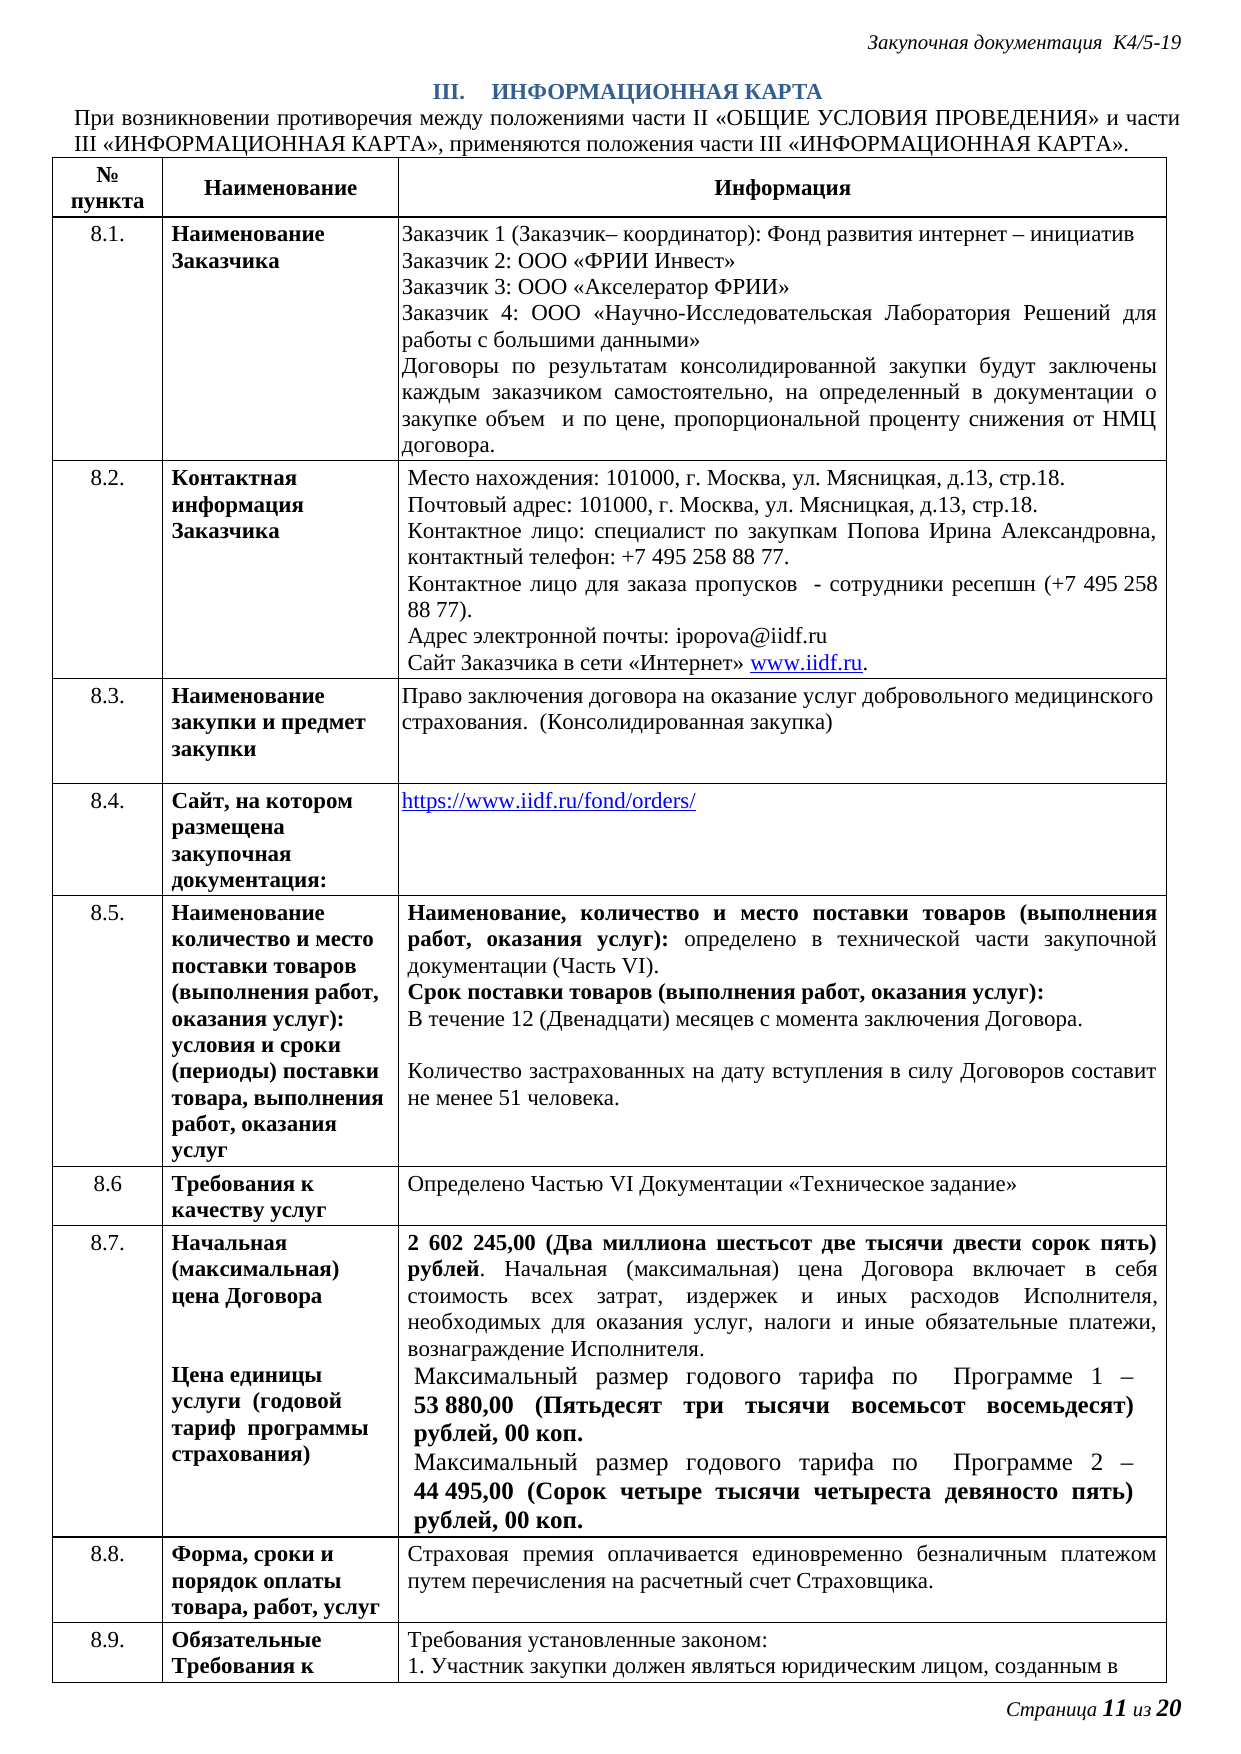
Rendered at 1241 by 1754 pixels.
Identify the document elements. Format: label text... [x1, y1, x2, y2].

table_cell https://www.iidf.ru/fond/orders/ [399, 784, 1166, 895]
table_cell 8.4. [53, 784, 162, 895]
table_cell Сайт, на котором размещена закупочная документация: [163, 784, 398, 895]
table_cell Страховая премия оплачивается единовременно безналичным платежом путем перечисления на расчетный счет Страховщика. [399, 1538, 1166, 1622]
table_cell Наименование количество и место поставки товаров (выполнения работ, оказания услуг): условия и сроки (периоды) поставки товара, выполнения работ, оказания услуг [163, 896, 398, 1166]
table_cell Требования к качеству услуг [163, 1167, 398, 1225]
table_cell 8.1. [53, 218, 162, 460]
table_header Наименование [163, 158, 398, 216]
table_cell Контактная информация Заказчика [163, 461, 398, 678]
table_header № пункта [53, 158, 162, 216]
table_cell 8.2. [53, 461, 162, 678]
table_cell 8.6 [53, 1167, 162, 1225]
table_cell 8.8. [53, 1538, 162, 1622]
table_cell Наименование, количество и место поставки товаров (выполнения работ, оказания услуг): определено в технической части закупочной документации (Часть VI). Срок поставки товаров (выполнения работ, оказания услуг): В течение 12 (Двенадцати) месяцев с момента заключения Договора. Количество застрахованных на дату вступления в силу Договоров составит не менее 51 человека. [399, 896, 1166, 1166]
table_cell Наименование Заказчика [163, 218, 398, 460]
table_cell 2 602 245,00 (Два миллиона шестьсот две тысячи двести сорок пять) рублей. Начальная (максимальная) цена Договора включает в себя стоимость всех затрат, издержек и иных расходов Исполнителя, необходимых для оказания услуг, налоги и иные обязательные платежи, вознаграждение Исполнителя. Максимальный размер годового тарифа по Программе 1 – 53 880,00 (Пятьдесят три тысячи восемьсот восемьдесят) рублей, 00 коп. Максимальный размер годового тарифа по Программе 2 – 44 495,00 (Сорок четыре тысячи четыреста девяносто пять) рублей, 00 коп. [399, 1226, 1166, 1536]
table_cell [163, 1623, 398, 1682]
table_cell 8.9. [53, 1623, 162, 1682]
table_cell Право заключения договора на оказание услуг добровольного медицинского страхования. (Консолидированная закупка) [399, 679, 1166, 783]
table_cell 8.7. [53, 1226, 162, 1536]
table_cell Форма, сроки и порядок оплаты товара, работ, услуг [163, 1538, 398, 1622]
table_cell 8.5. [53, 896, 162, 1166]
table_cell Заказчик 1 (Заказчик– координатор): Фонд развития интернет – инициатив Заказчик 2: ООО «ФРИИ Инвест» Заказчик 3: ООО «Акселератор ФРИИ» Заказчик 4: ООО «Научно-Исследовательская Лаборатория Решений для работы с большими данными» Договоры по результатам консолидированной закупки будут заключены каждым заказчиком самостоятельно, на определенный в документации о закупке объем и по цене, пропорциональной проценту снижения от НМЦ договора. [399, 218, 1166, 460]
table_cell Определено Частью VI Документации «Техническое задание» [399, 1167, 1166, 1225]
table_cell Место нахождения: 101000, г. Москва, ул. Мясницкая, д.13, стр.18. Почтовый адрес: 101000, г. Москва, ул. Мясницкая, д.13, стр.18. Контактное лицо: специалист по закупкам Попова Ирина Александровна, контактный телефон: +7 495 258 88 77. Контактное лицо для заказа пропусков - сотрудники ресепшн (+7 495 258 88 77). Адрес электронной почты: ipopova@iidf.ru Сайт Заказчика в сети «Интернет» www.iidf.ru. [399, 461, 1166, 678]
table_cell Начальная (максимальная) цена Договора Цена единицы услуги (годовой тариф программы страхования) [163, 1226, 398, 1536]
subtitle ИНФОРМАЦИОННАЯ КАРТА [74, 78, 1181, 104]
table_cell Наименование закупки и предмет закупки [163, 679, 398, 783]
table_cell 8.3. [53, 679, 162, 783]
table_header Информация [399, 158, 1166, 216]
subtitle При возникновении противоречия между положениями части II «ОБЩИЕ УСЛОВИЯ ПРОВЕДЕНИЯ» и части III «ИНФОРМАЦИОННАЯ КАРТА», применяются положения части III «ИНФОРМАЦИОННАЯ КАРТА». [74, 104, 1181, 157]
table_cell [399, 1623, 1166, 1682]
